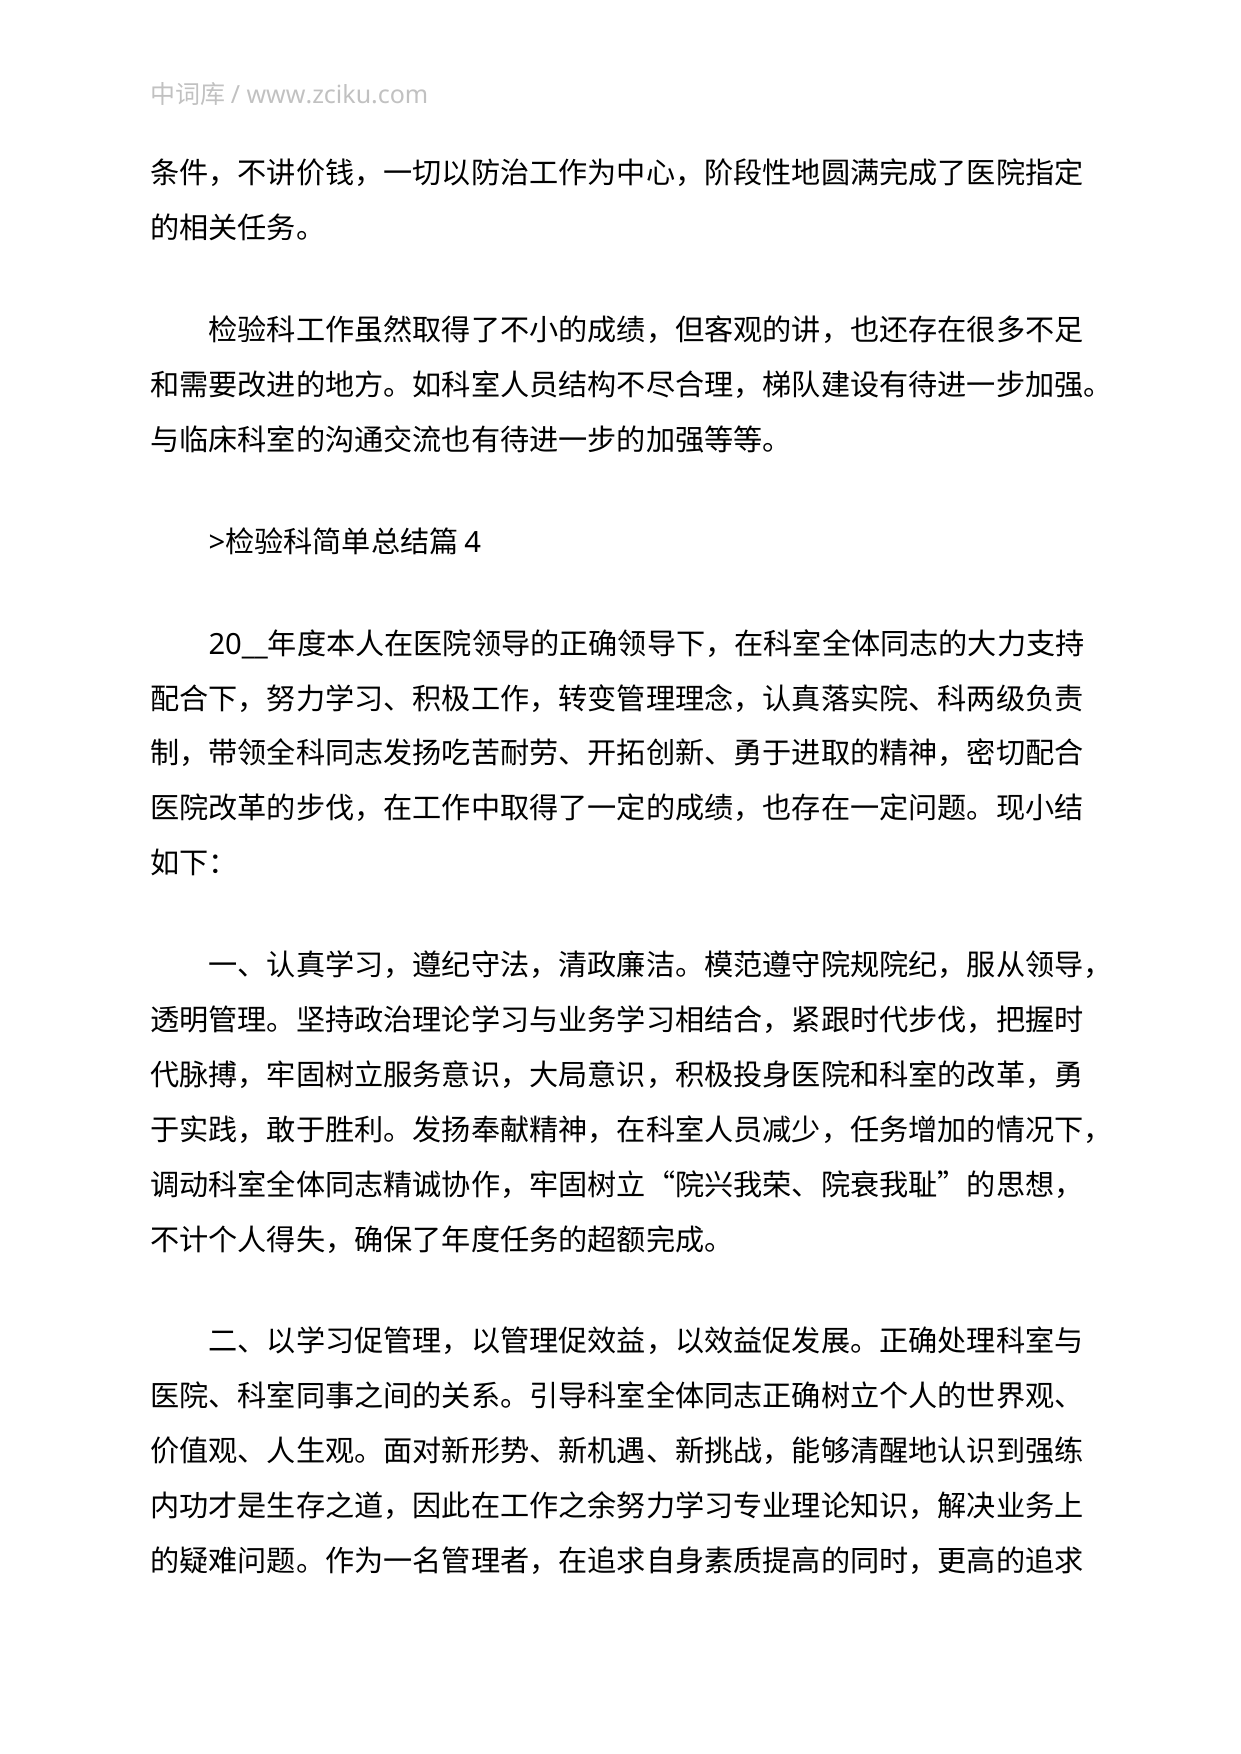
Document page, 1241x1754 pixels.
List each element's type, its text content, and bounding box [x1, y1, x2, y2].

text 20__年度本人在医院领导的正确领导下，在科室全体同志的大力支持配合下，努力学习、积极工作，转变管理理念，认真落实院、科两级负责制，带领全科同志发扬吃苦耐劳、开拓创新、勇于进取的精神，密切配合医院改革的步伐，在工作中取得了一定的成绩，也存在一定问题。现小结如下： [150, 620, 1090, 882]
text 一、认真学习，遵纪守法，清政廉洁。模范遵守院规院纪，服从领导，透明管理。坚持政治理论学习与业务学习相结合，紧跟时代步伐，把握时代脉搏，牢固树立服务意识，大局意识，积极投身医院和科室的改革，勇于实践，敢于胜利。发扬奉献精神，在科室人员减少，任务增加的情况下，调动科室全体同志精诚协作，牢固树立“院兴我荣、院衰我耻”的思想，不计个人得失，确保了年度任务的超额完成。 [150, 942, 1090, 1258]
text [150, 1318, 1090, 1580]
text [150, 150, 1090, 247]
text >检验科简单总结篇4 [150, 518, 1090, 561]
text 检验科工作虽然取得了不小的成绩，但客观的讲，也还存在很多不足和需要改进的地方。如科室人员结构不尽合理，梯队建设有待进一步加强。与临床科室的沟通交流也有待进一步的加强等等。 [150, 307, 1090, 459]
